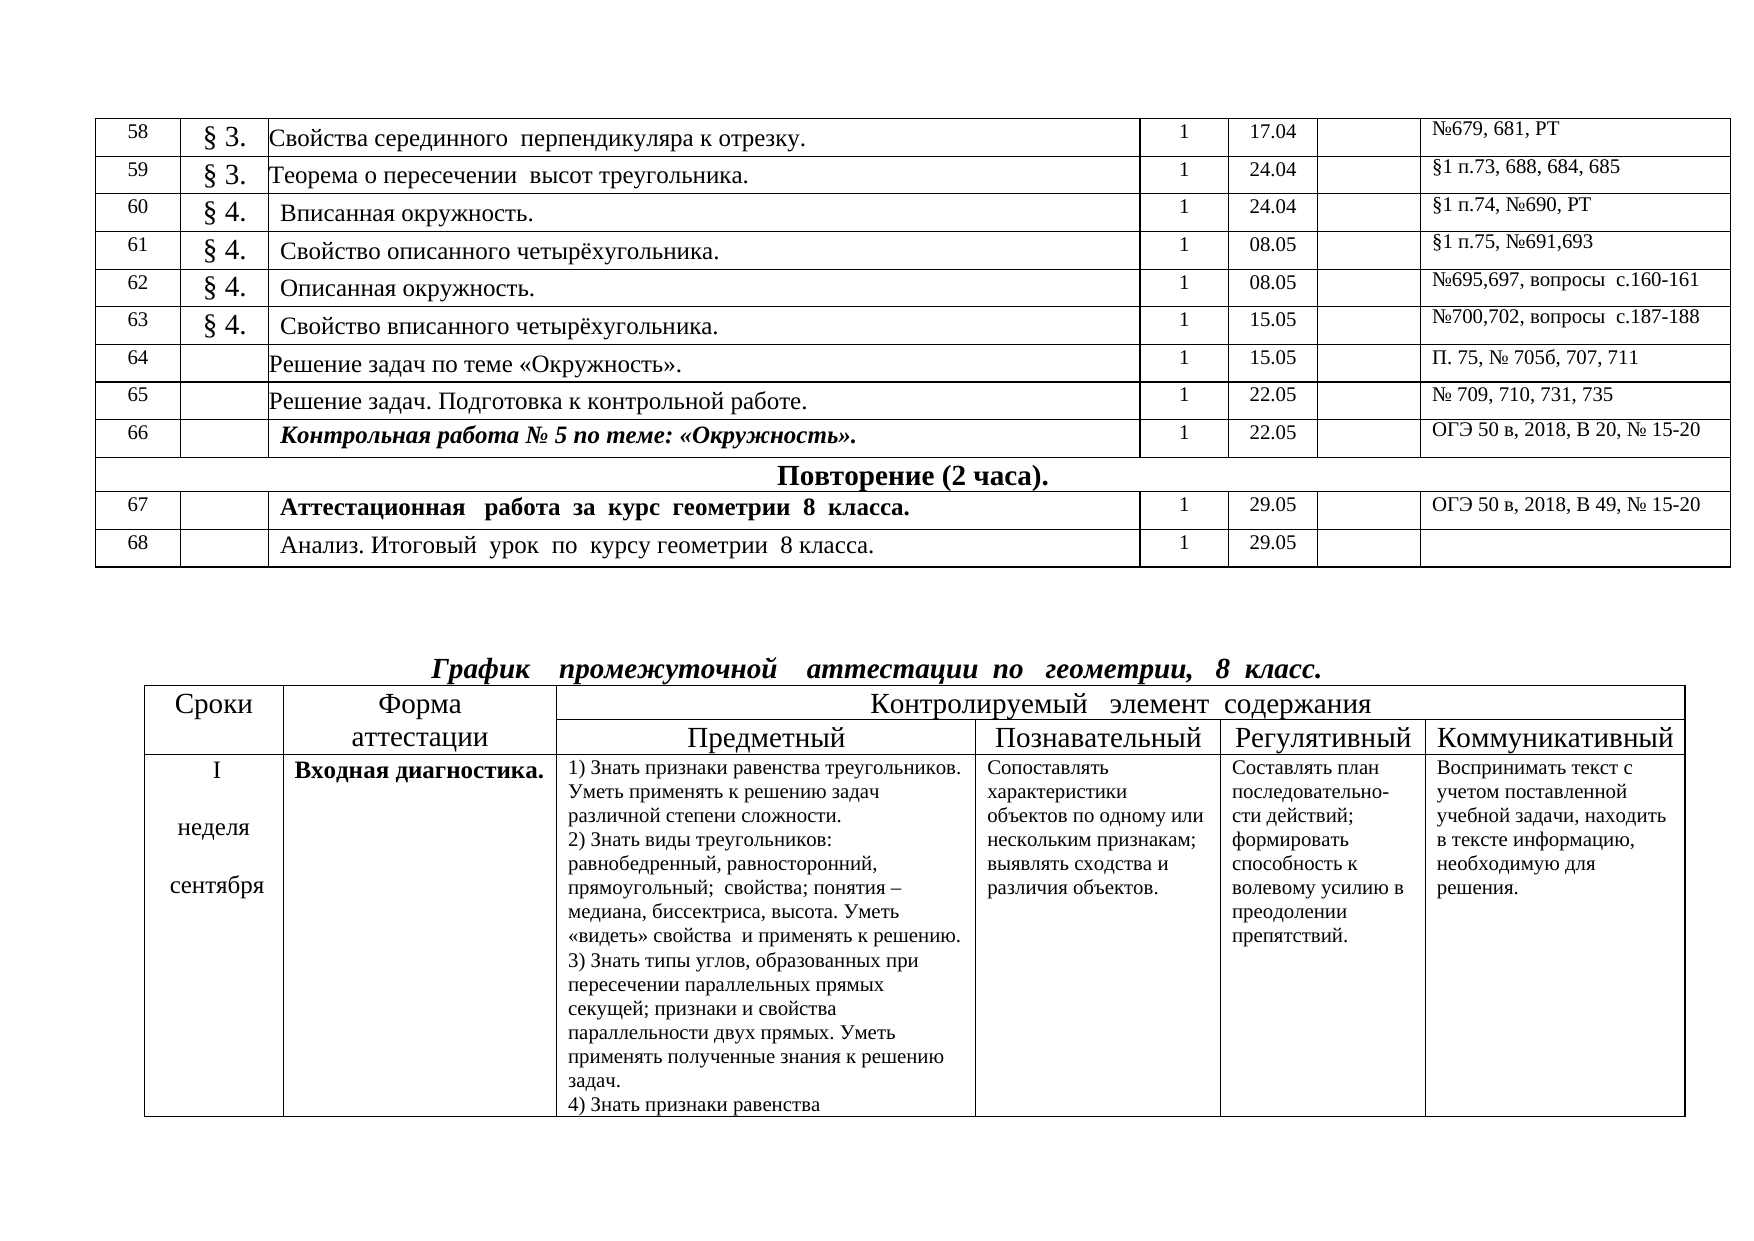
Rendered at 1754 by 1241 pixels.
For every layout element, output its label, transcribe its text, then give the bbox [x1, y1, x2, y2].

table_cell 1 [1141, 307, 1228, 344]
table_cell Анализ. Итоговый урок по курсу геометрии 8 класса. [269, 530, 1139, 566]
table_cell 24.04 [1229, 194, 1317, 231]
table_cell 1 [1141, 119, 1228, 156]
table_cell ОГЭ 50 в, 2018, В 20, № 15-20 [1421, 420, 1730, 457]
table_cell №679, 681, РТ [1421, 119, 1730, 156]
table_cell 1 [1141, 194, 1228, 231]
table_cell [284, 755, 556, 1116]
table_cell Теорема о пересечении высот треугольника. [269, 157, 1139, 193]
table_cell [1318, 119, 1420, 156]
table_cell 22.05 [1229, 383, 1317, 419]
table_cell 1 [1141, 270, 1228, 306]
table_cell 1 [1141, 232, 1228, 268]
table_cell Контрольная работа № 5 по теме: «Окружность». [269, 420, 1139, 457]
table_cell Описанная окружность. [269, 270, 1139, 306]
text График промежуточной аттестации по геометрии, 8 класс. [118, 651, 1636, 685]
table_cell 1 [1141, 383, 1228, 419]
table_cell 59 [96, 157, 180, 193]
table_cell Регулятивный [1221, 720, 1425, 754]
table_cell 68 [96, 530, 180, 566]
table_cell 08.05 [1229, 232, 1317, 268]
table_header Форма аттестации [284, 686, 556, 754]
table_cell Свойство описанного четырёхугольника. [269, 232, 1139, 268]
table_cell 1 [1141, 492, 1228, 529]
table_cell [1318, 270, 1420, 306]
table_cell Коммуникативный [1426, 720, 1684, 754]
table_cell Вписанная окружность. [269, 194, 1139, 231]
table_cell 1 [1141, 157, 1228, 193]
table_cell [1318, 307, 1420, 344]
table_cell 24.04 [1229, 157, 1317, 193]
table_cell §1 п.73, 688, 684, 685 [1421, 157, 1730, 193]
table_cell 29.05 [1229, 492, 1317, 529]
table_cell Решение задач. Подготовка к контрольной работе. [269, 383, 1139, 419]
table_cell 1 [1141, 345, 1228, 381]
table_cell №700,702, вопросы с.187-188 [1421, 307, 1730, 344]
table_cell 15.05 [1229, 345, 1317, 381]
table_cell 65 [96, 383, 180, 419]
table_cell 15.05 [1229, 307, 1317, 344]
table_cell [1318, 383, 1420, 419]
table_cell 66 [96, 420, 180, 457]
table_cell 1 [1141, 530, 1228, 566]
table_cell [181, 530, 268, 566]
table_cell 29.05 [1229, 530, 1317, 566]
table_cell [1318, 492, 1420, 529]
table_cell § 3. [181, 119, 268, 156]
table_cell [181, 492, 268, 529]
table_cell 1 [1141, 420, 1228, 457]
table_cell 64 [96, 345, 180, 381]
table_cell § 4. [181, 232, 268, 268]
table_cell 63 [96, 307, 180, 344]
table_cell [181, 420, 268, 457]
table_cell 62 [96, 270, 180, 306]
table_cell [1421, 530, 1730, 566]
table_cell Познавательный [976, 720, 1220, 754]
table_cell №695,697, вопросы с.160-161 [1421, 270, 1730, 306]
table_cell [181, 383, 268, 419]
table_cell Свойство вписанного четырёхугольника. [269, 307, 1139, 344]
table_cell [557, 755, 975, 1116]
table_cell 61 [96, 232, 180, 268]
table_cell [1318, 157, 1420, 193]
table_cell §1 п.74, №690, РТ [1421, 194, 1730, 231]
table_cell [1318, 345, 1420, 381]
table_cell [1221, 755, 1425, 1116]
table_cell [976, 755, 1220, 1116]
table_cell § 4. [181, 307, 268, 344]
table_cell Повторение (2 часа). [96, 458, 1730, 491]
table_cell 08.05 [1229, 270, 1317, 306]
table_cell § 4. [181, 270, 268, 306]
table_cell § 4. [181, 194, 268, 231]
table_cell П. 75, № 705б, 707, 711 [1421, 345, 1730, 381]
table_cell 17.04 [1229, 119, 1317, 156]
table_header Контролируемый элемент содержания [557, 686, 1684, 719]
table_cell Аттестационная работа за курс геометрии 8 класса. [269, 492, 1139, 529]
table_cell 67 [96, 492, 180, 529]
table_cell I неделя сентября [145, 755, 283, 1116]
table_cell Решение задач по теме «Окружность». [269, 345, 1139, 381]
table_cell [1318, 530, 1420, 566]
table_cell [1318, 232, 1420, 268]
table_cell Свойства серединного перпендикуляра к отрезку. [269, 119, 1139, 156]
table_cell [181, 345, 268, 381]
table_cell § 3. [181, 157, 268, 193]
table_cell № 709, 710, 731, 735 [1421, 383, 1730, 419]
table_header Сроки [145, 686, 283, 754]
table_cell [1426, 755, 1684, 1116]
table_cell §1 п.75, №691,693 [1421, 232, 1730, 268]
table_cell [1318, 194, 1420, 231]
table_cell Предметный [557, 720, 975, 754]
table_cell ОГЭ 50 в, 2018, В 49, № 15-20 [1421, 492, 1730, 529]
table_cell [1318, 420, 1420, 457]
table_cell 58 [96, 119, 180, 156]
table_cell 22.05 [1229, 420, 1317, 457]
table_cell 60 [96, 194, 180, 231]
